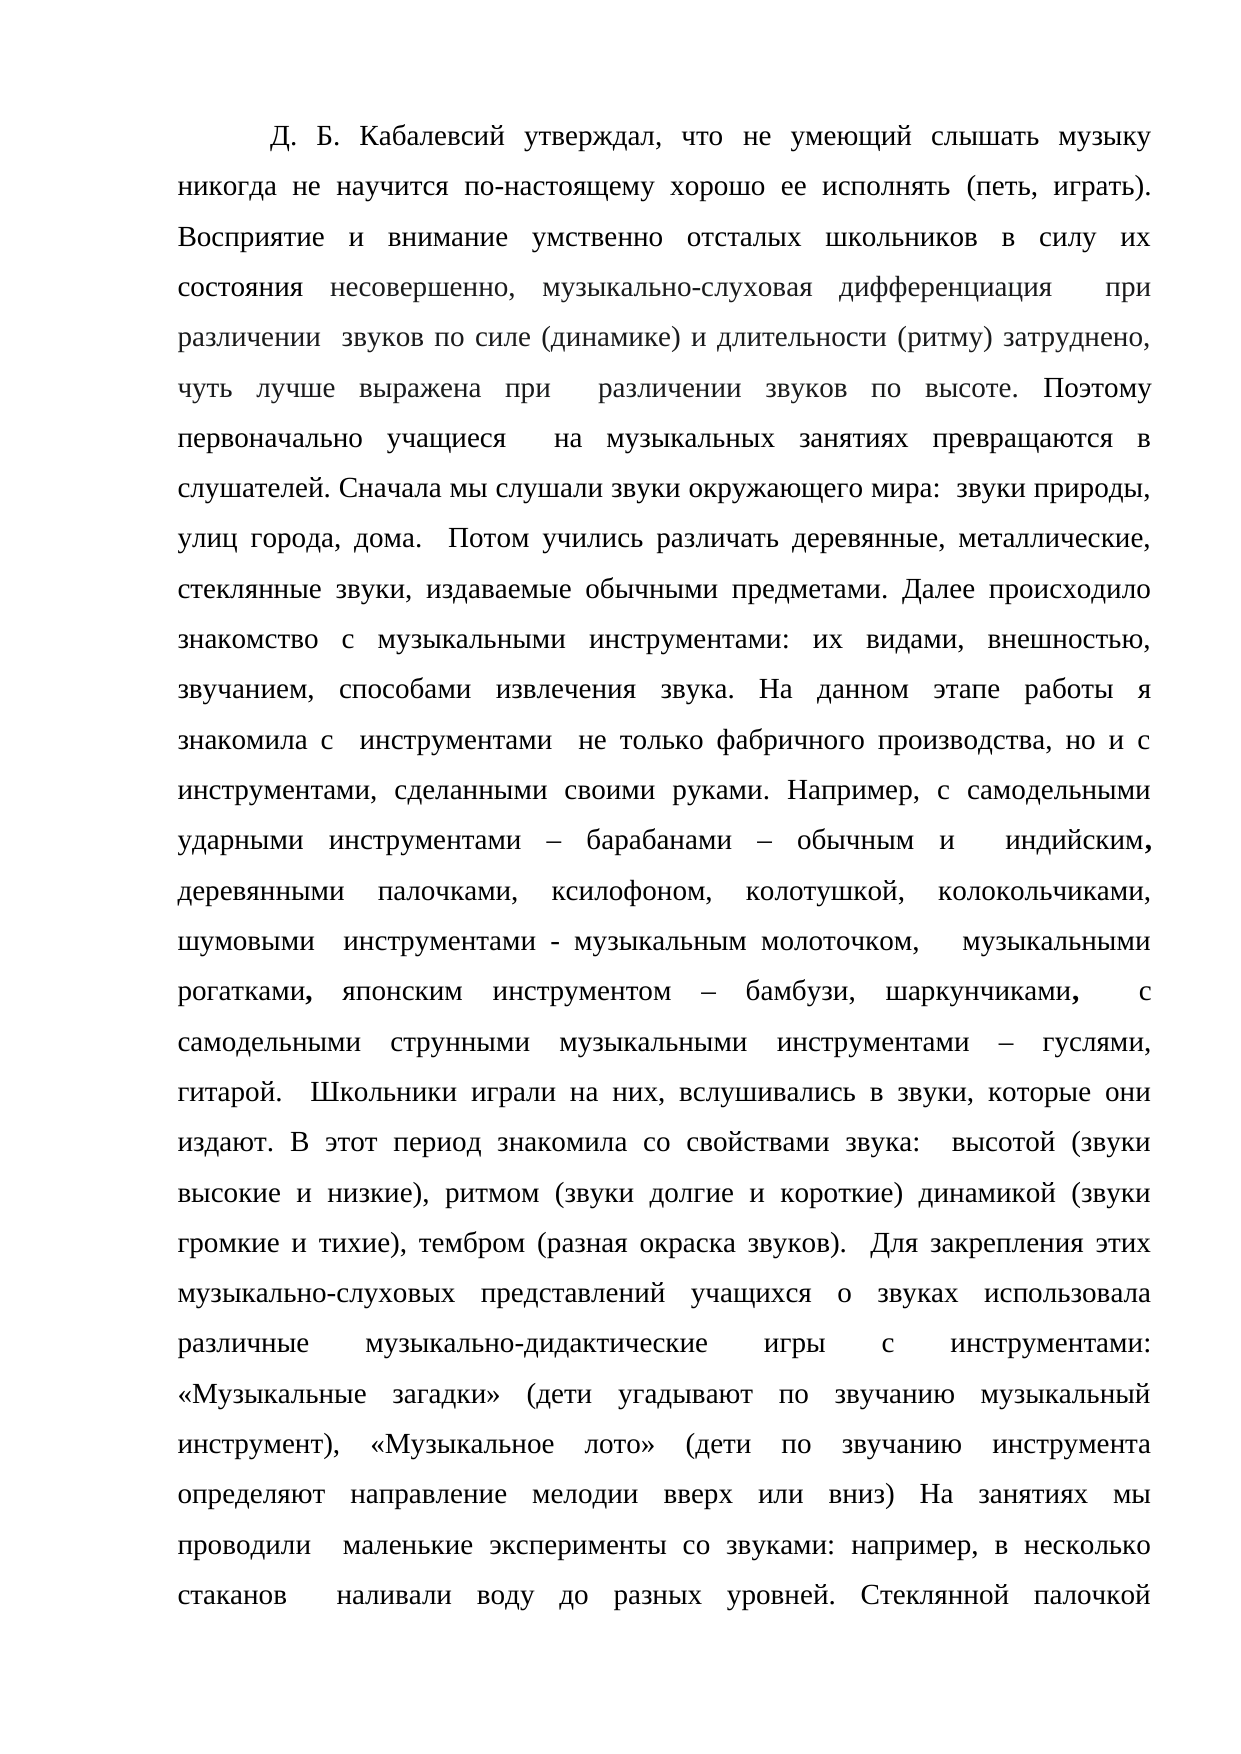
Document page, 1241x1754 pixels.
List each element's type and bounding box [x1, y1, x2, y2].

text [177, 118, 1152, 1611]
